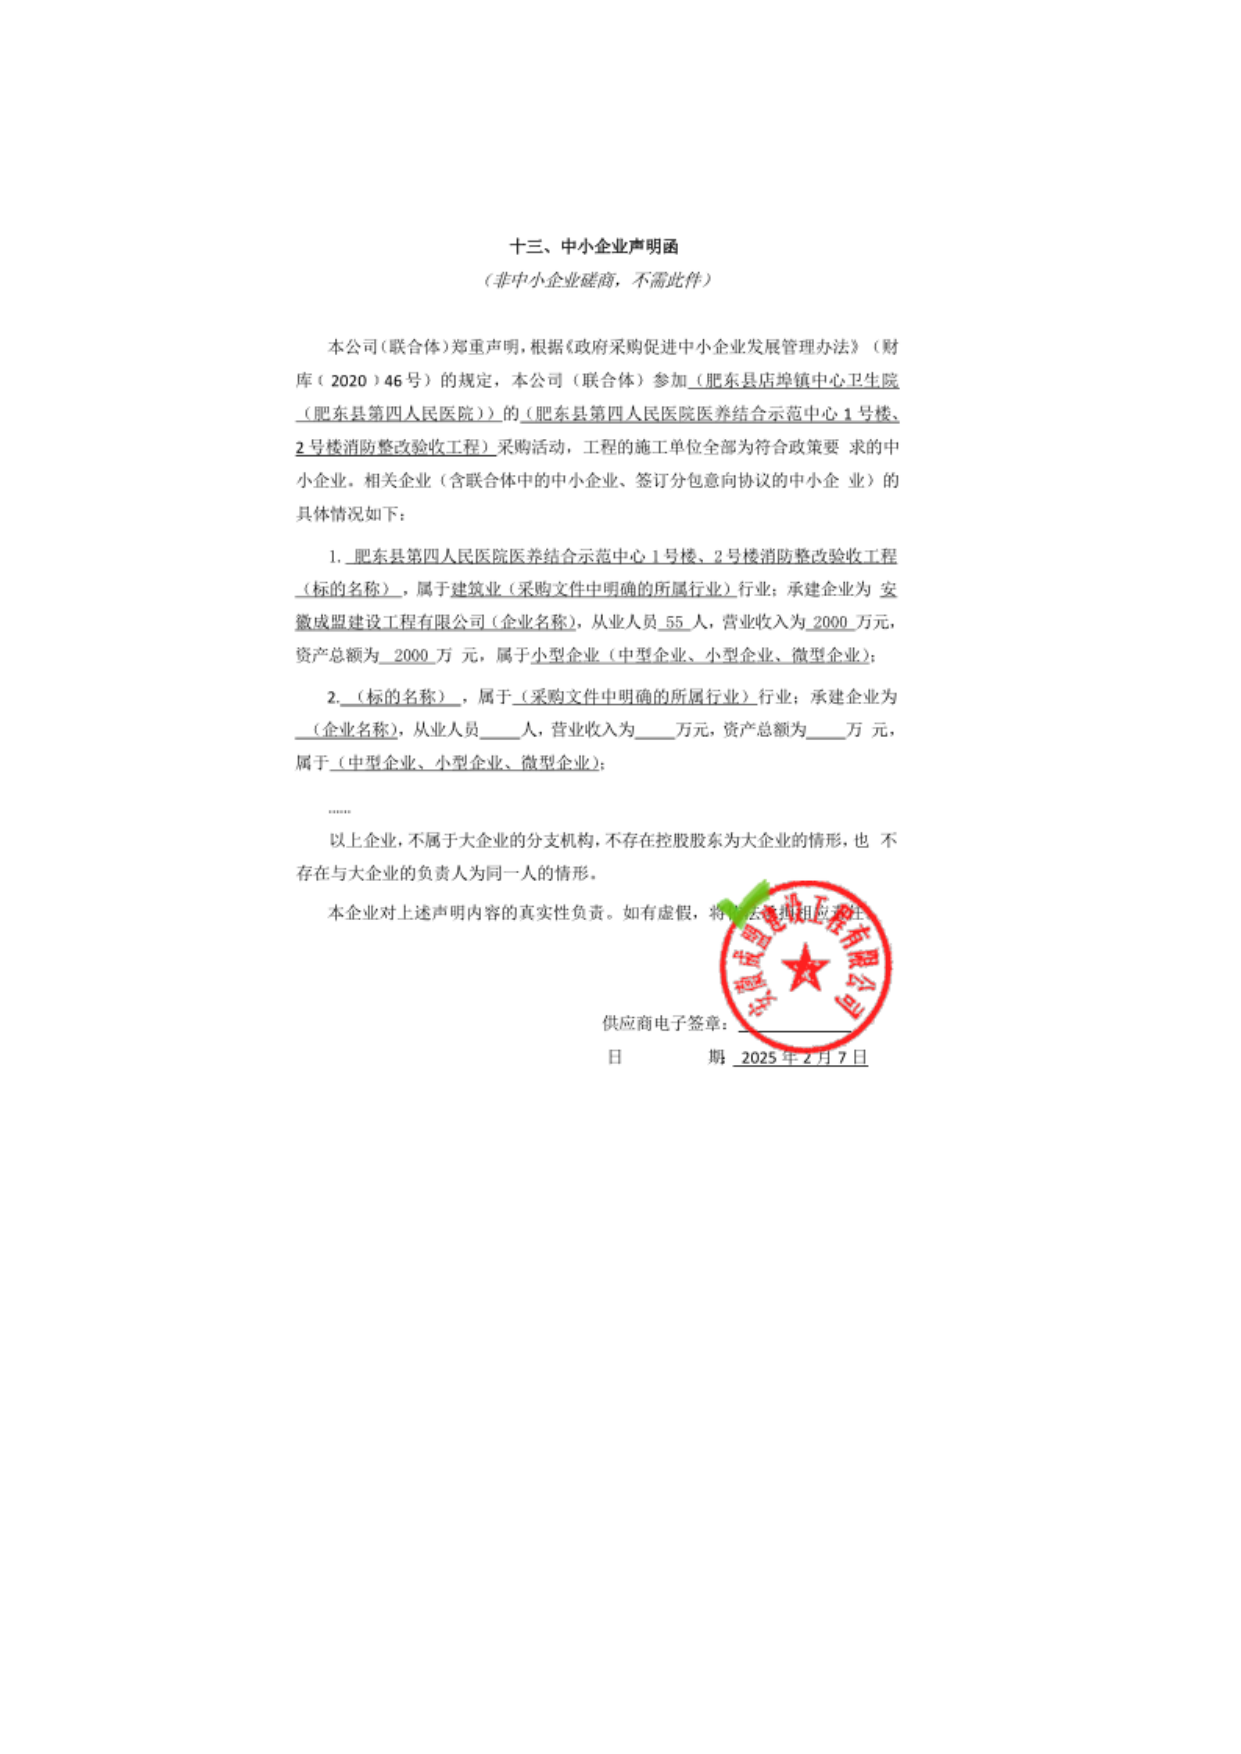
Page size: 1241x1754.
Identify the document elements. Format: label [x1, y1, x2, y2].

picture [187, 161, 986, 1100]
